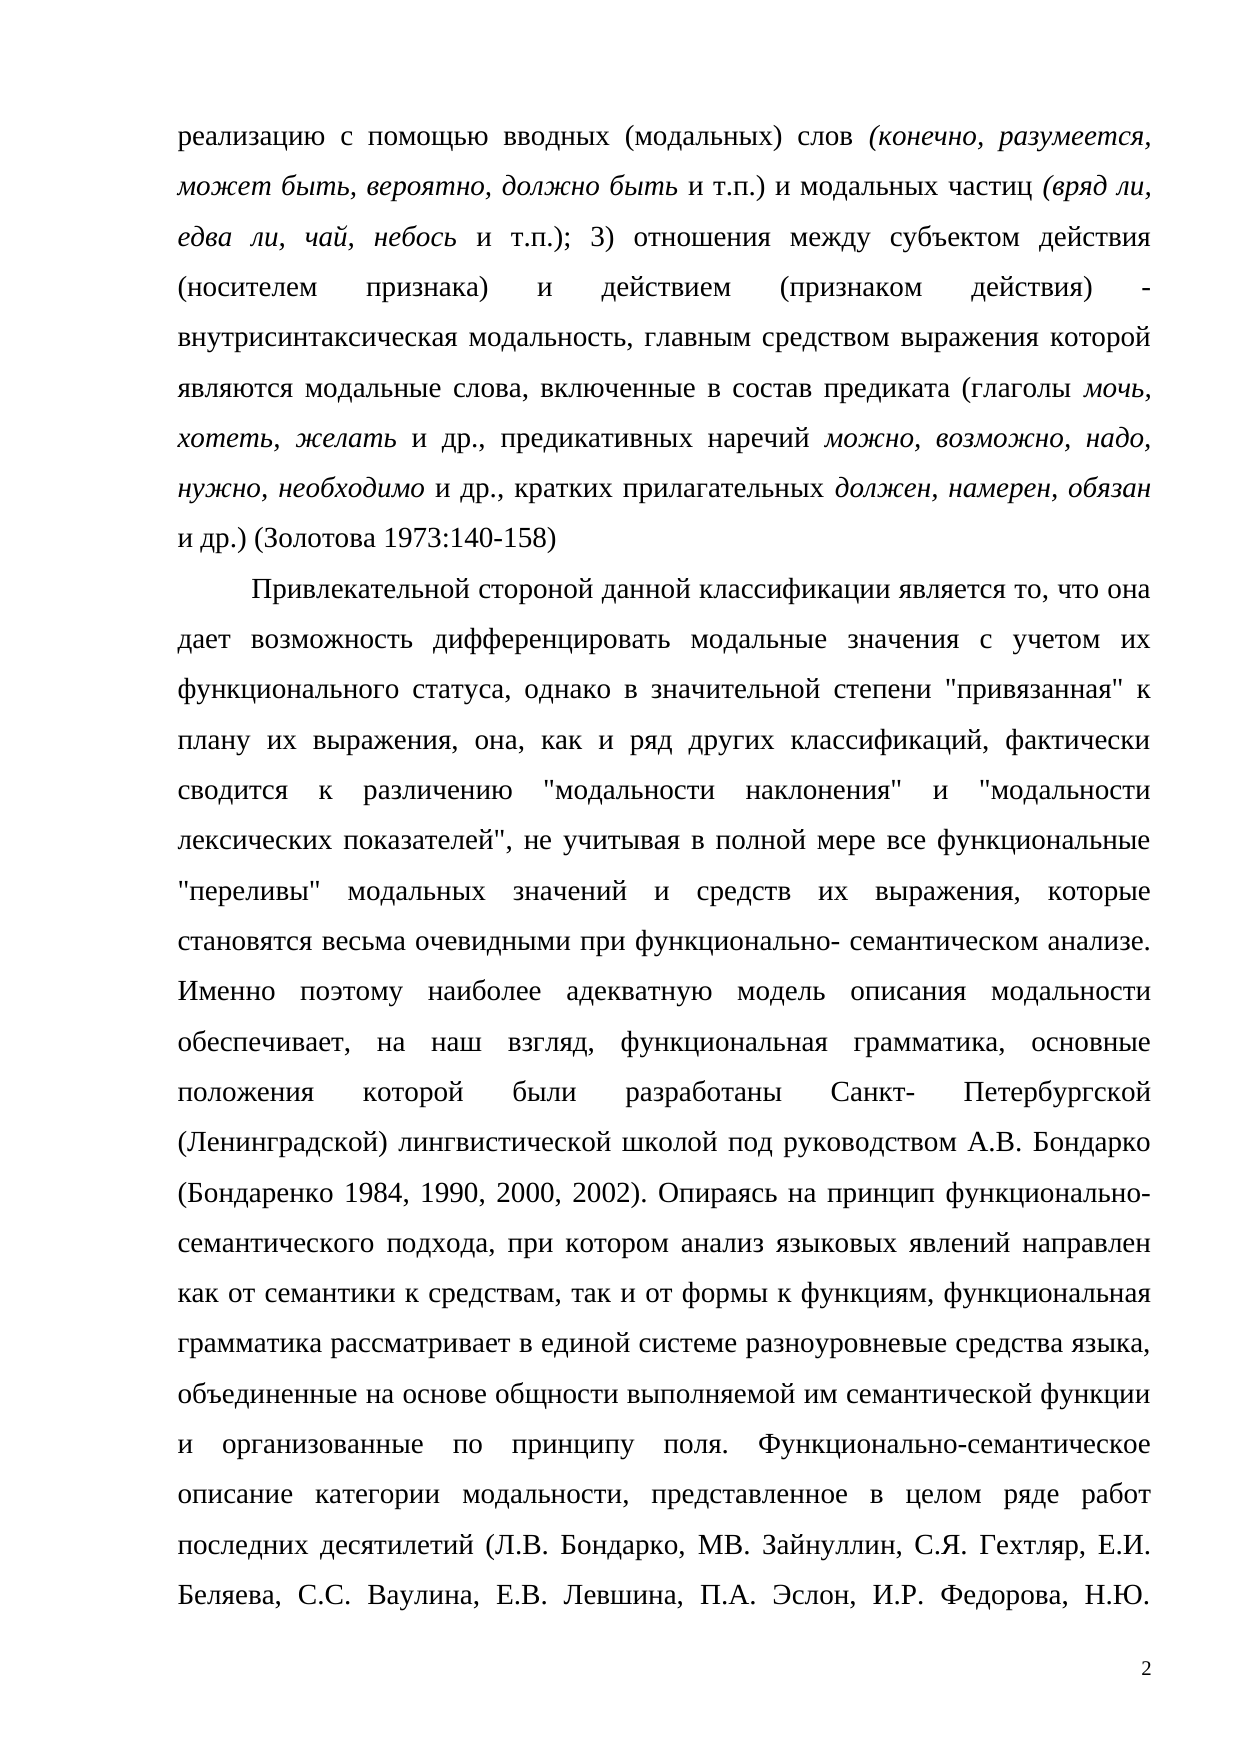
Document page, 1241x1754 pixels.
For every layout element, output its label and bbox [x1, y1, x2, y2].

text [177, 118, 1152, 554]
text [177, 571, 1152, 1611]
